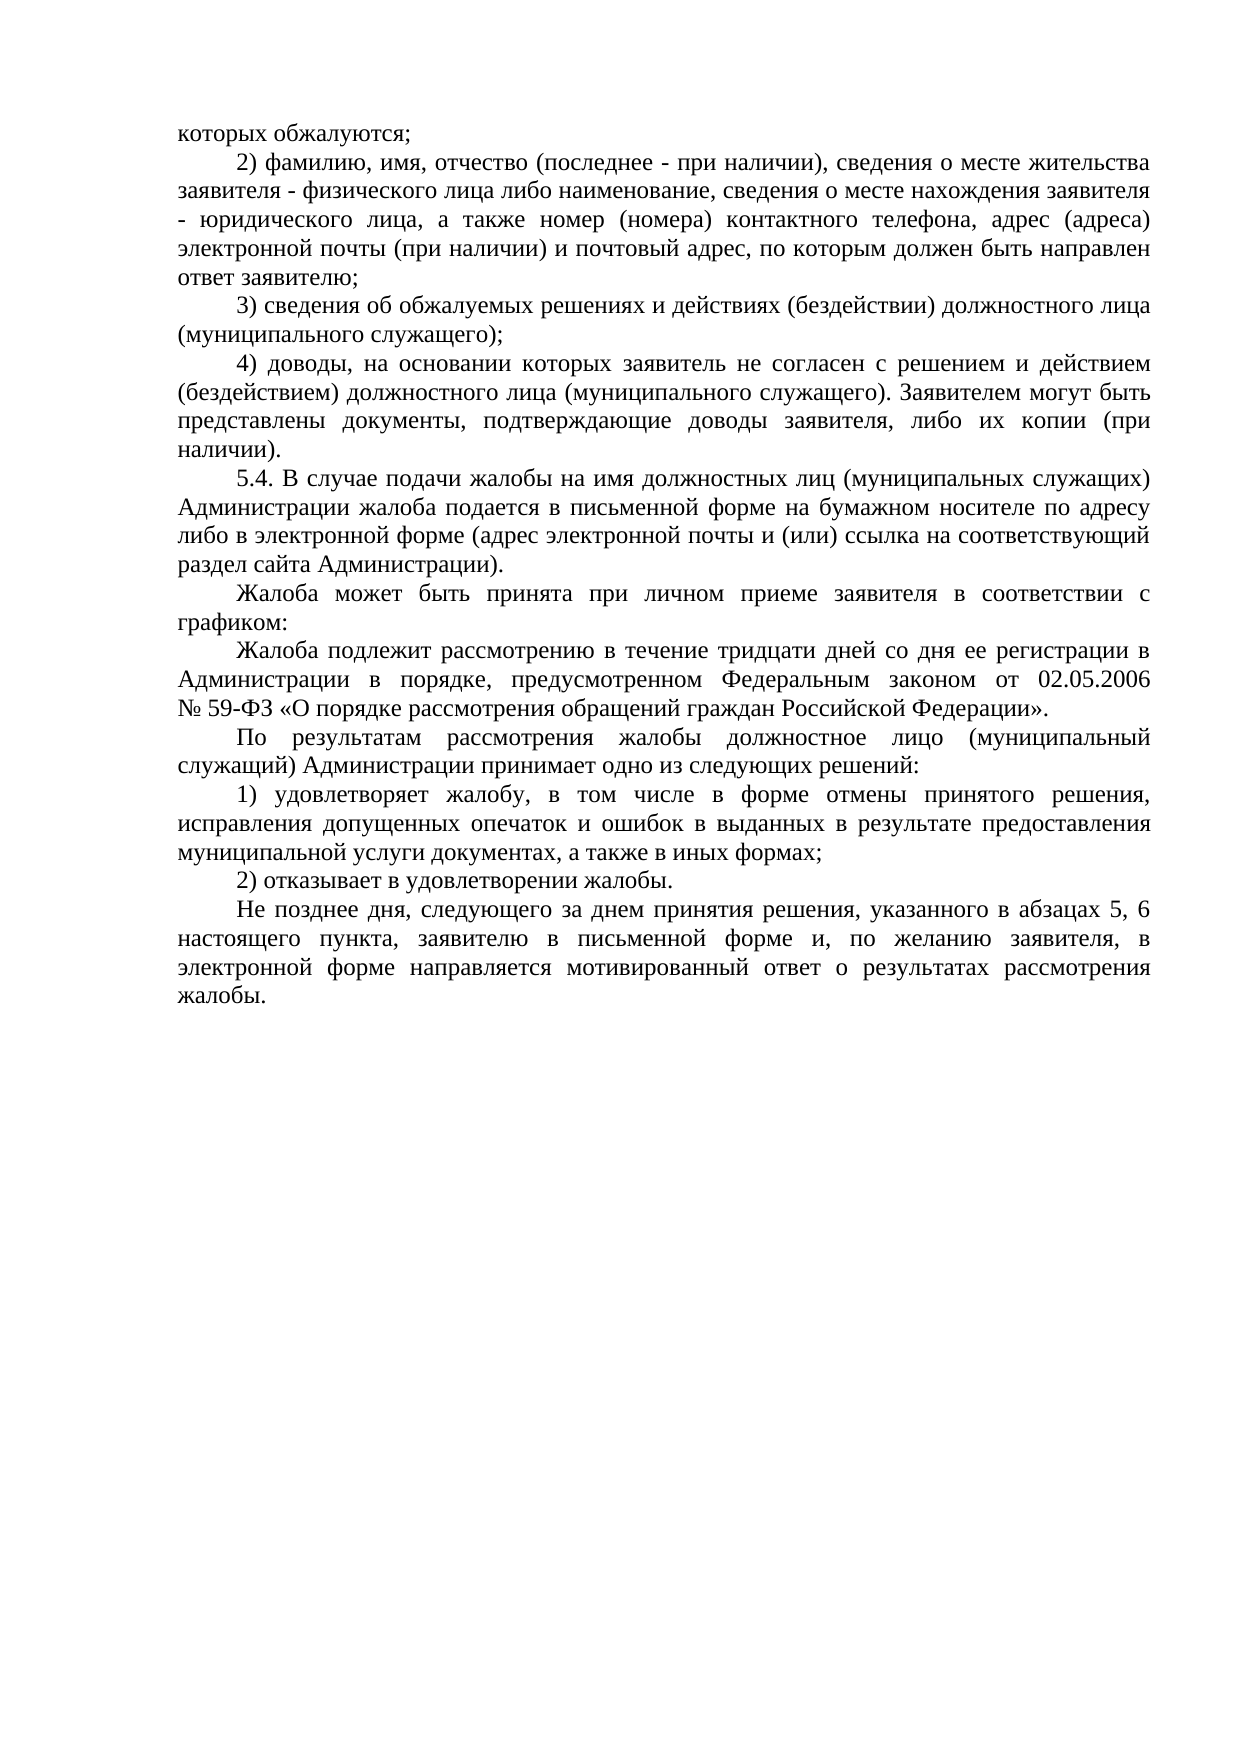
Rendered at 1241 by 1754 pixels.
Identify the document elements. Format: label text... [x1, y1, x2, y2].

text Не позднее дня, следующего за днем принятия решения, указанного в абзацах 5, 6 настоящего пункта, заявителю в письменной форме и, по желанию заявителя, в электронной форме направляется мотивированный ответ о результатах рассмотрения жалобы. [177, 894, 1152, 1009]
text Жалоба подлежит рассмотрению в течение тридцати дней со дня ее регистрации в Администрации в порядке, предусмотренном Федеральным законом от 02.05.2006 № 59-ФЗ «О порядке рассмотрения обращений граждан Российской Федерации». [177, 636, 1152, 722]
text 1) удовлетворяет жалобу, в том числе в форме отмены принятого решения, исправления допущенных опечаток и ошибок в выданных в результате предоставления муниципальной услуги документах, а также в иных формах; [177, 779, 1152, 866]
text 3) сведения об обжалуемых решениях и действиях (бездействии) должностного лица (муниципального служащего); [177, 291, 1152, 348]
text По результатам рассмотрения жалобы должностное лицо (муниципальный служащий) Администрации принимает одно из следующих решений: [177, 722, 1152, 779]
text 2) фамилию, имя, отчество (последнее - при наличии), сведения о месте жительства заявителя - физического лица либо наименование, сведения о месте нахождения заявителя - юридического лица, а также номер (номера) контактного телефона, адрес (адреса) электронной почты (при наличии) и почтовый адрес, по которым должен быть направлен ответ заявителю; [177, 147, 1152, 291]
text 4) доводы, на основании которых заявитель не согласен с решением и действием (бездействием) должностного лица (муниципального служащего). Заявителем могут быть представлены документы, подтверждающие доводы заявителя, либо их копии (при наличии). [177, 348, 1152, 463]
text 2) отказывает в удовлетворении жалобы. [177, 866, 1152, 894]
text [177, 118, 1152, 147]
text 5.4. В случае подачи жалобы на имя должностных лиц (муниципальных служащих) Администрации жалоба подается в письменной форме на бумажном носителе по адресу либо в электронной форме (адрес электронной почты и (или) ссылка на соответствующий раздел сайта Администрации). [177, 463, 1152, 578]
text Жалоба может быть принята при личном приеме заявителя в соответствии с графиком: [177, 578, 1152, 636]
